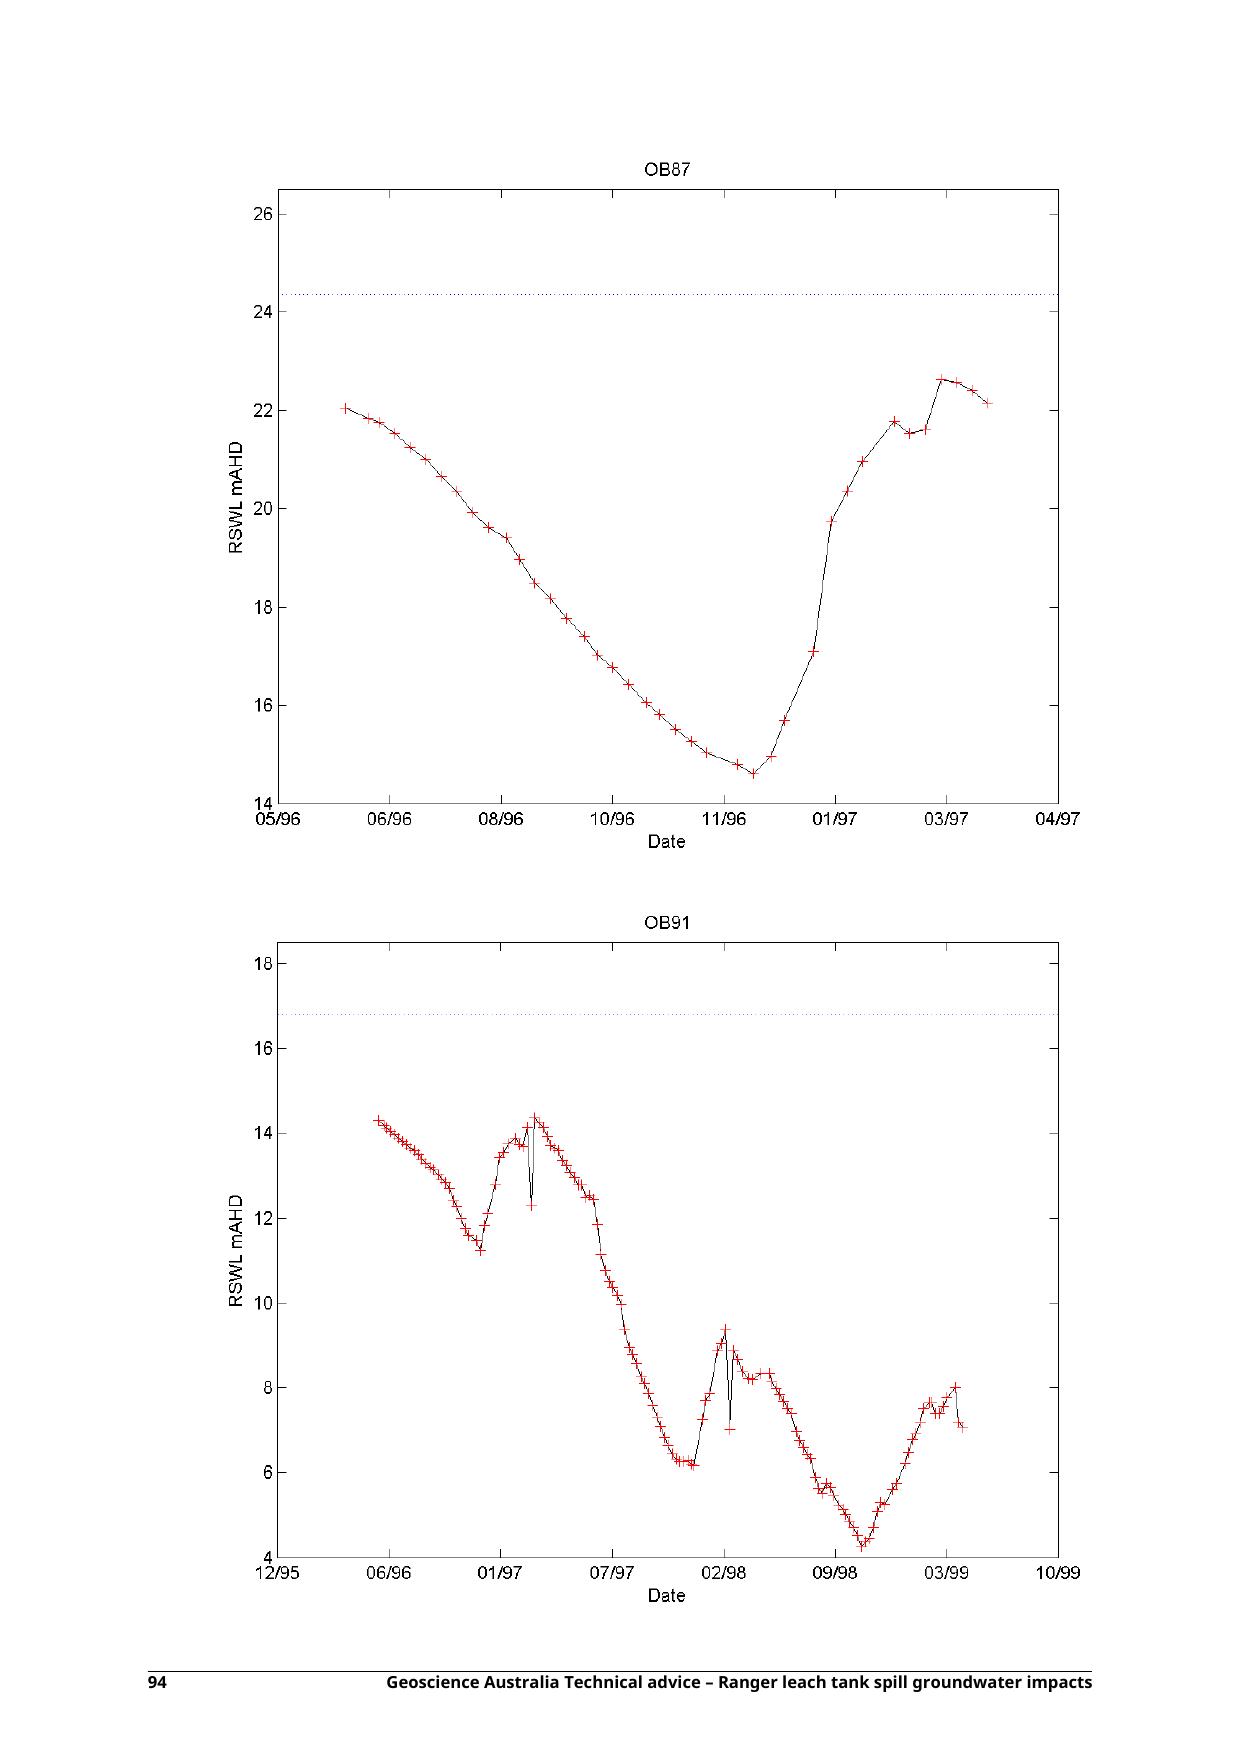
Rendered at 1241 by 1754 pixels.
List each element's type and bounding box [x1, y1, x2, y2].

picture [147, 132, 1153, 1640]
